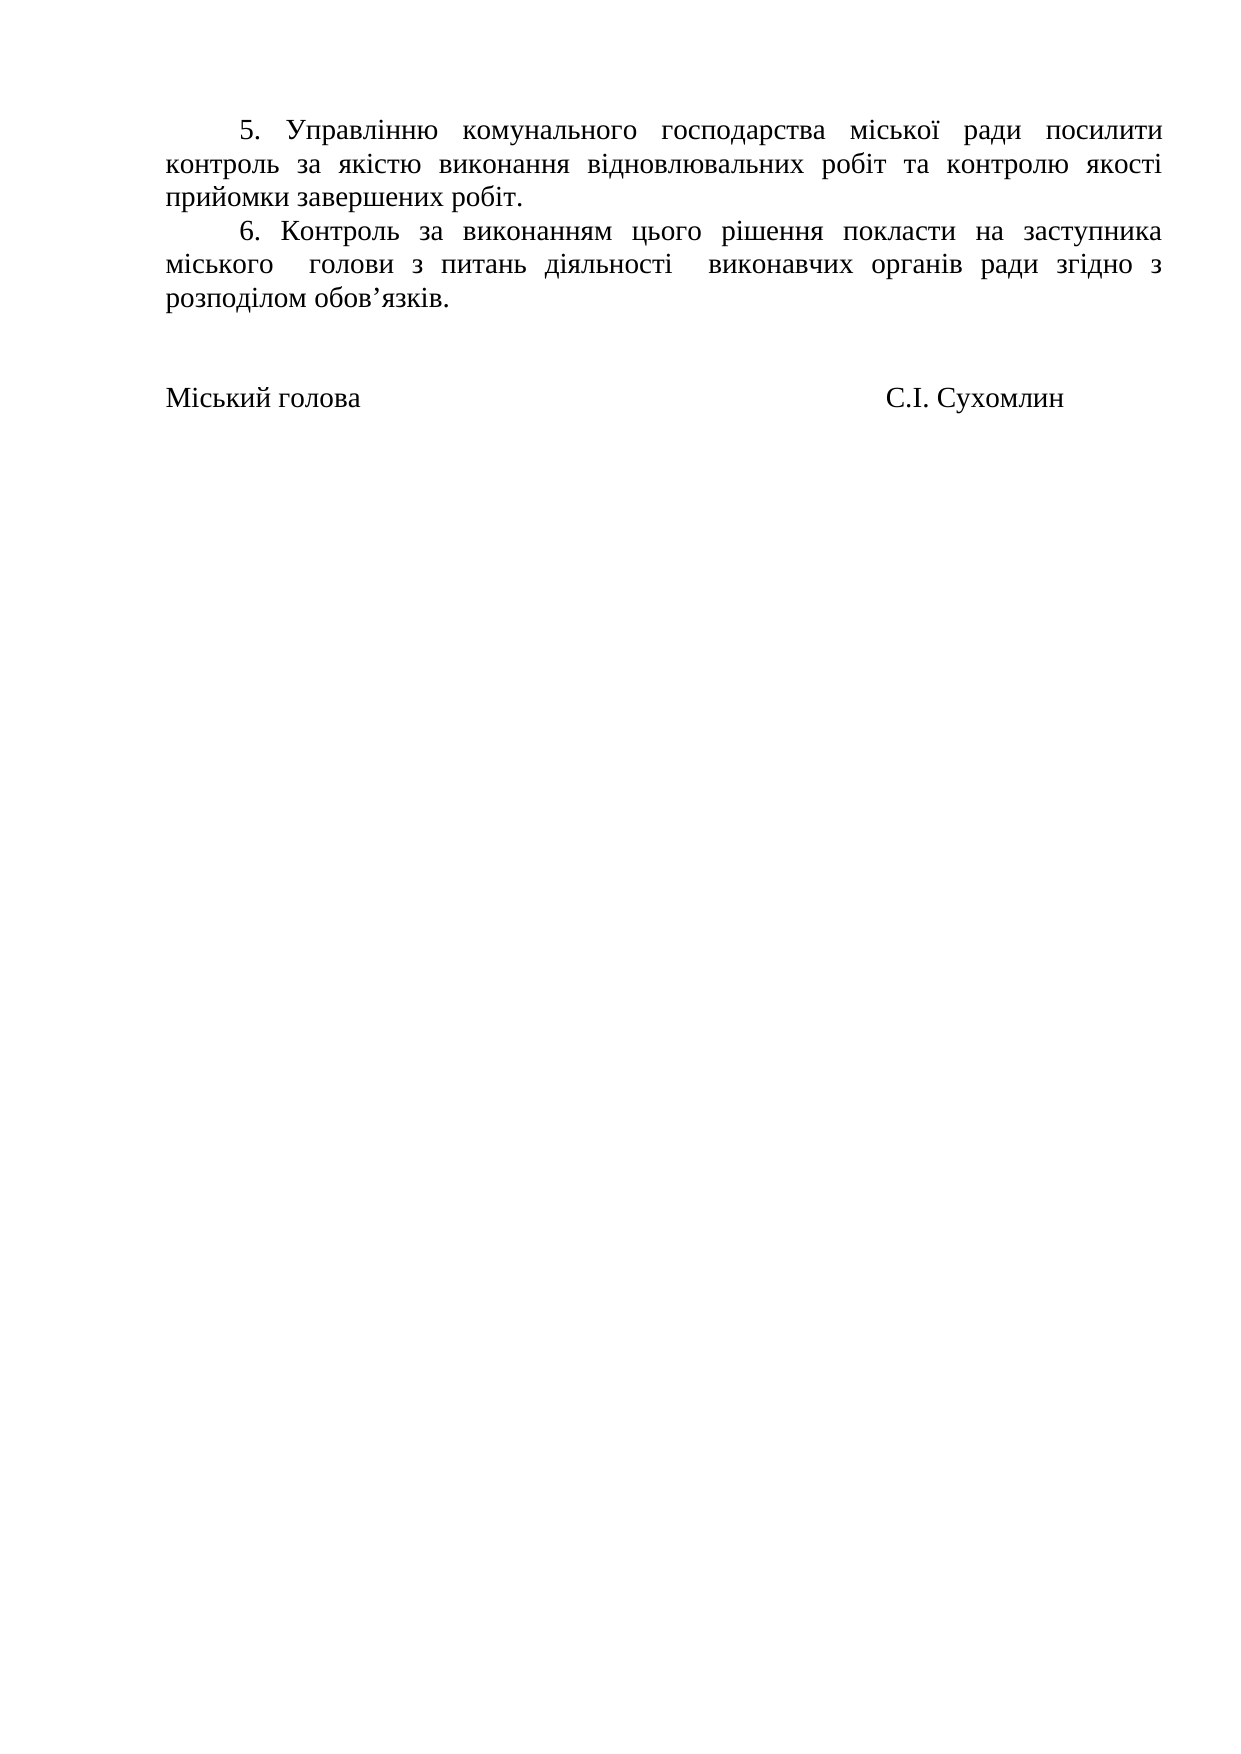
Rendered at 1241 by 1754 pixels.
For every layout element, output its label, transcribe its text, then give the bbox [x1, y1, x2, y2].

text Міський голова С.І. Сухомлин [165, 381, 1163, 414]
text 6. Контроль за виконанням цього рішення покласти на заступника міського голови з питань діяльності виконавчих органів ради згідно з розподілом обов’язків. [165, 213, 1163, 313]
text 5. Управлінню комунального господарства міської ради посилити контроль за якістю виконання відновлювальних робіт та контролю якості прийомки завершених робіт. [165, 112, 1163, 213]
